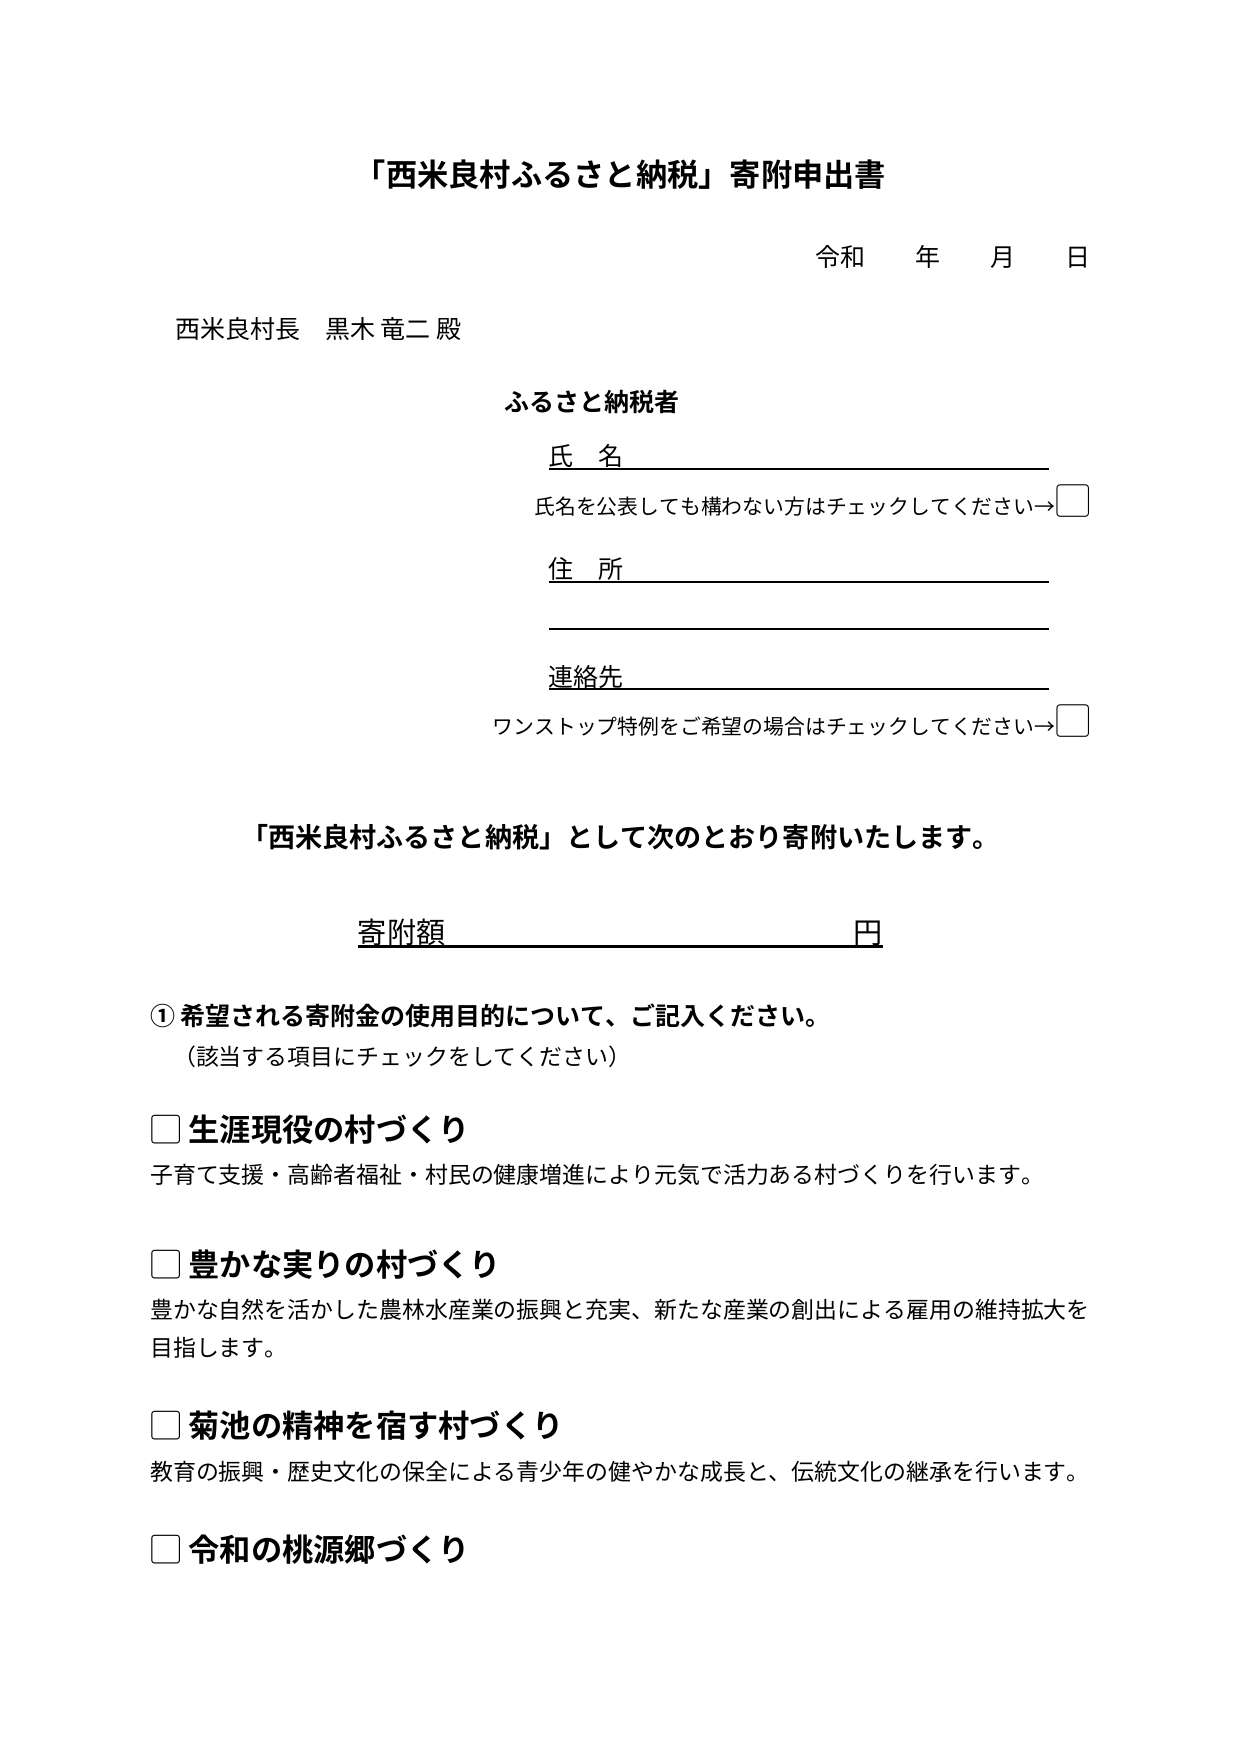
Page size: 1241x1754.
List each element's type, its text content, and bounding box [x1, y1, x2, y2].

text 氏名を公表しても構わない方はチェックしてください→▢ [150, 473, 1090, 524]
text ▢ 生涯現役の村づくり [150, 1105, 1090, 1150]
text 連絡先 [150, 657, 1090, 693]
text 寄附額 円 [150, 909, 1090, 951]
text 住 所 [150, 550, 1090, 586]
text ①希望される寄附金の使用目的について、ご記入ください。 [150, 997, 1090, 1033]
text 教育の振興・歴史文化の保全による青少年の健やかな成長と、伝統文化の継承を行います。 [150, 1453, 1090, 1487]
text 豊かな自然を活かした農林水産業の振興と充実、新たな産業の創出による雇用の維持拡大を目指します。 [150, 1292, 1090, 1363]
text 子育て支援・高齢者福祉・村民の健康増進により元気で活力ある村づくりを行います。 [150, 1157, 1090, 1190]
text ワンストップ特例をご希望の場合はチェックしてください→▢ [150, 693, 1090, 744]
text 「西米良村ふるさと納税」として次のとおり寄附いたします。 [150, 816, 1090, 855]
text 令和 年 月 日 [150, 237, 1090, 274]
text 氏 名 [150, 437, 1090, 473]
text ▢ 菊池の精神を宿す村づくり [150, 1401, 1090, 1447]
text ▢ 令和の桃源郷づくり [150, 1525, 1090, 1570]
text 「西米良村ふるさと納税」寄附申出書 [150, 150, 1090, 195]
text ▢ 豊かな実りの村づくり [150, 1240, 1090, 1285]
text （該当する項目にチェックをしてください） [150, 1038, 1090, 1072]
text ふるさと納税者 [150, 382, 1090, 419]
text 西米良村長 黒木 竜二 殿 [150, 310, 1090, 346]
